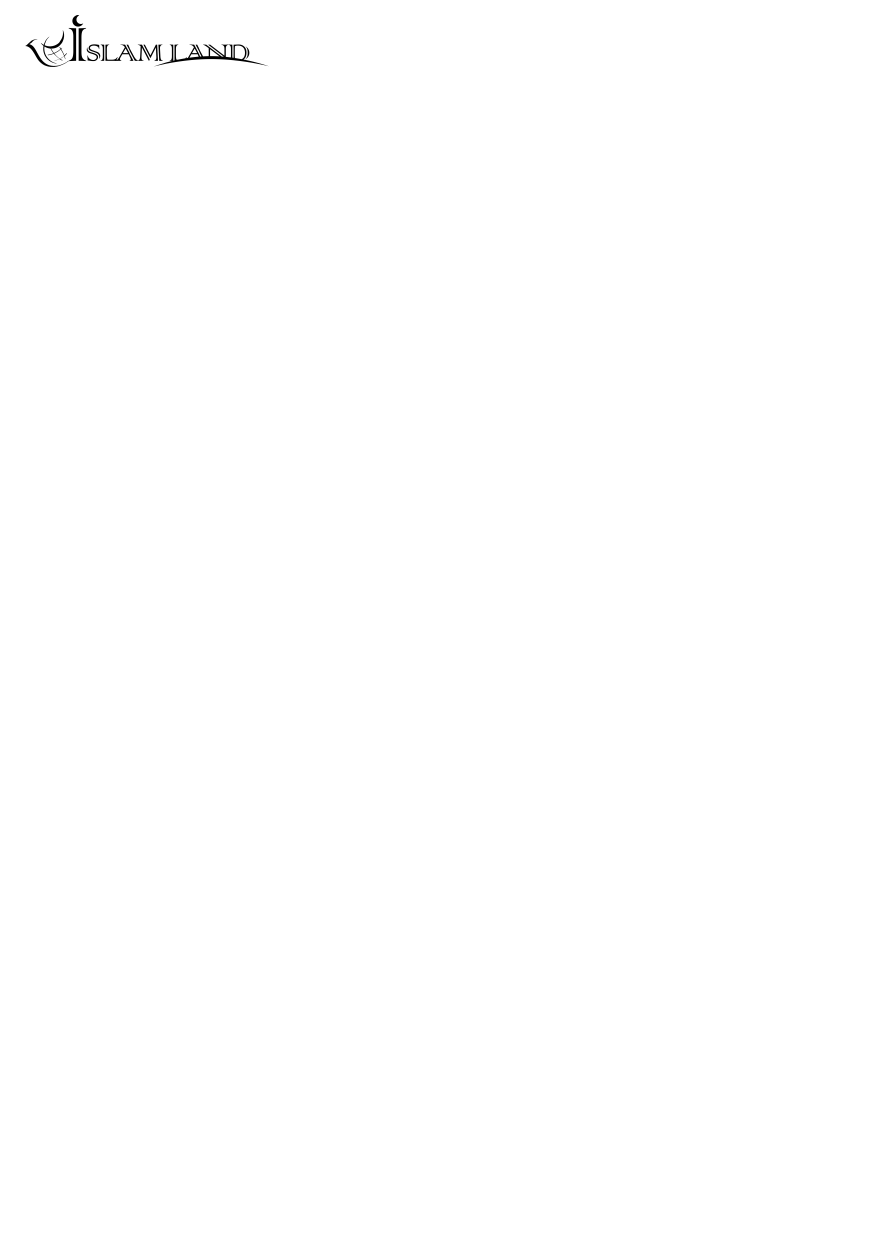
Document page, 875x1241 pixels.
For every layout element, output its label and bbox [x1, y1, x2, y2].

picture [25, 15, 269, 67]
